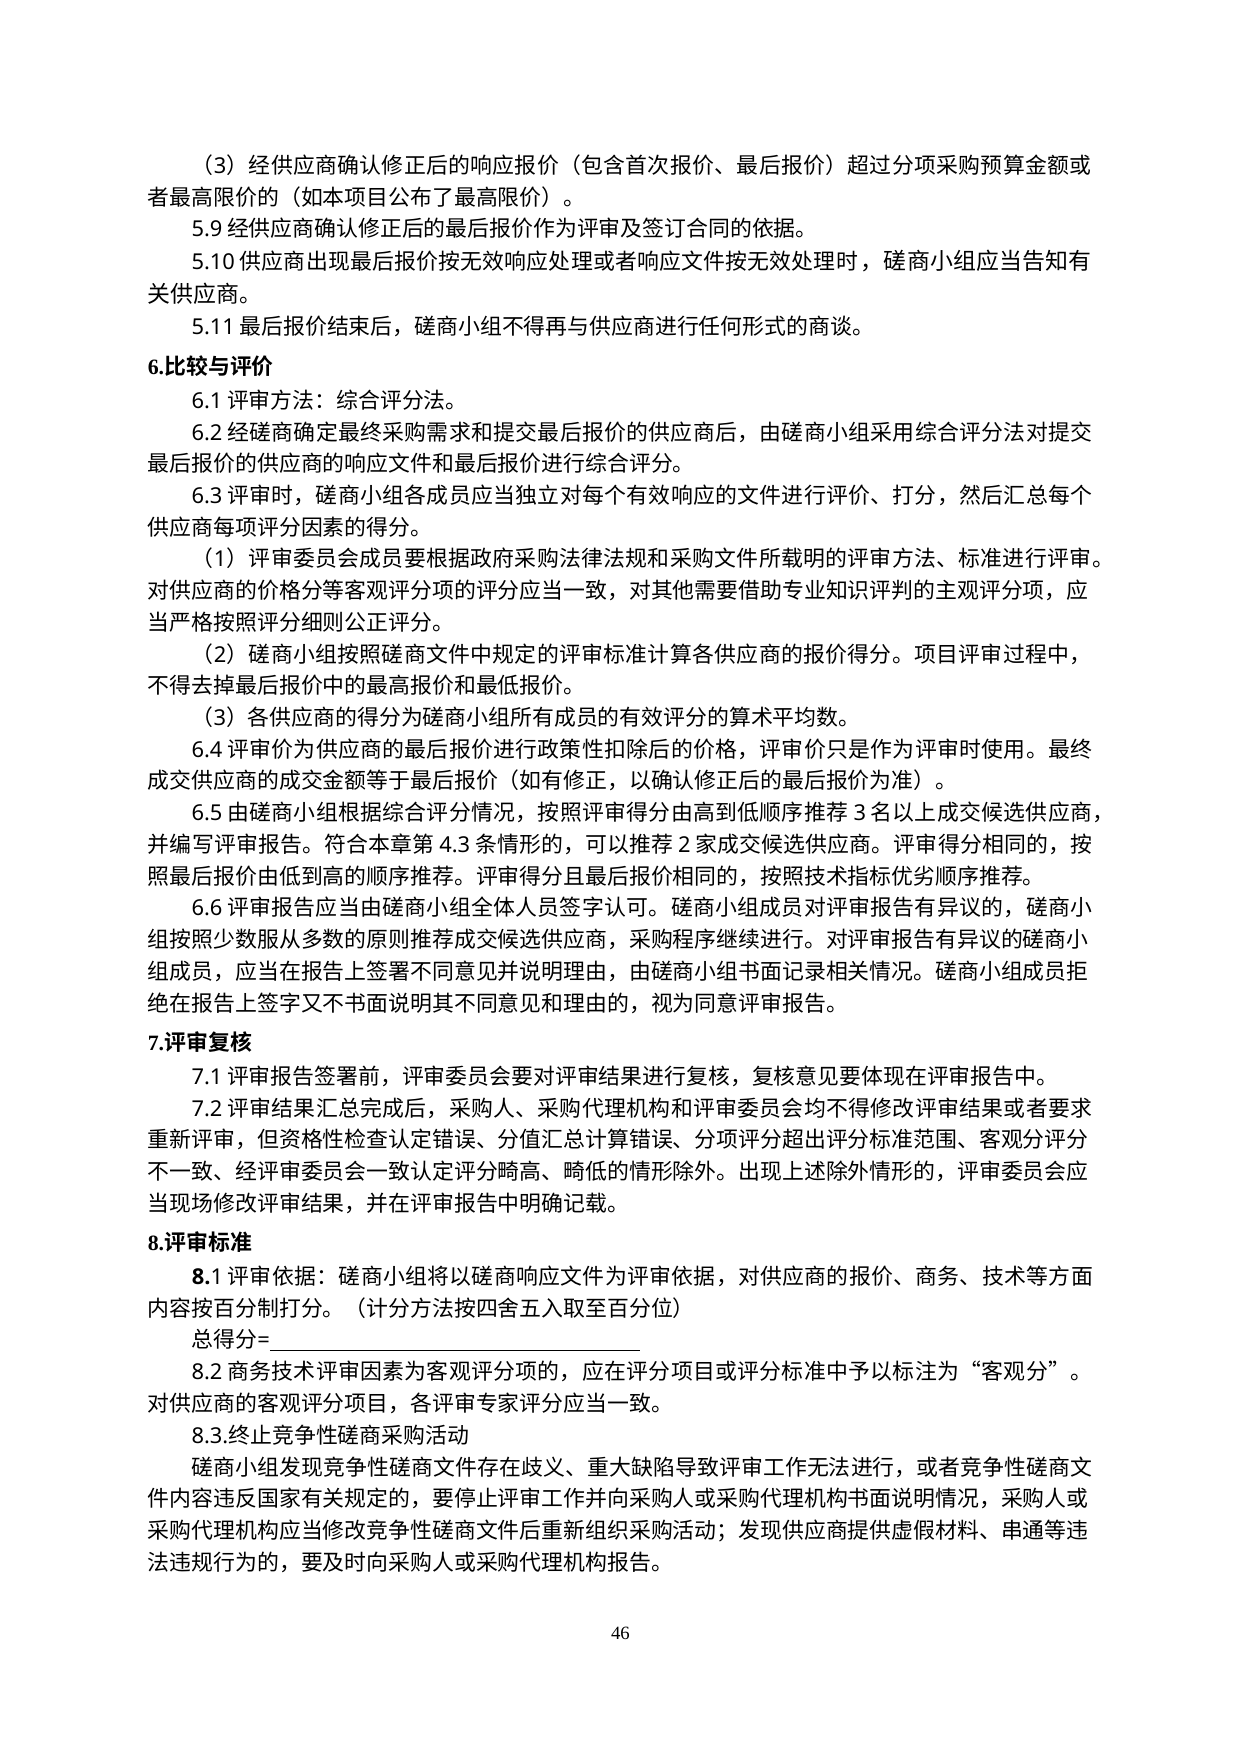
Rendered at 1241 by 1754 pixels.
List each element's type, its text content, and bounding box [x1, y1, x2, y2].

text 6.4评审价为供应商的最后报价进行政策性扣除后的价格，评审价只是作为评审时使用。最终成交供应商的成交金额等于最后报价（如有修正，以确认修正后的最后报价为准）。 [148, 732, 1092, 795]
text 磋商小组发现竞争性磋商文件存在歧义、重大缺陷导致评审工作无法进行，或者竞争性磋商文件内容违反国家有关规定的，要停止评审工作并向采购人或采购代理机构书面说明情况，采购人或采购代理机构应当修改竞争性磋商文件后重新组织采购活动；发现供应商提供虚假材料、串通等违法违规行为的，要及时向采购人或采购代理机构报告。 [148, 1449, 1092, 1576]
text 5.10供应商出现最后报价按无效响应处理或者响应文件按无效处理时，磋商小组应当告知有关供应商。 [148, 243, 1092, 309]
text （3）各供应商的得分为磋商小组所有成员的有效评分的算术平均数。 [148, 700, 1092, 732]
text 7.评审复核 [148, 1017, 1092, 1059]
text 8.3.终止竞争性磋商采购活动 [148, 1418, 1092, 1449]
text 8.评审标准 [148, 1217, 1092, 1259]
text 6.6评审报告应当由磋商小组全体人员签字认可。磋商小组成员对评审报告有异议的，磋商小组按照少数服从多数的原则推荐成交候选供应商，采购程序继续进行。对评审报告有异议的磋商小组成员，应当在报告上签署不同意见并说明理由，由磋商小组书面记录相关情况。磋商小组成员拒绝在报告上签字又不书面说明其不同意见和理由的，视为同意评审报告。 [148, 890, 1092, 1017]
text 6.2经磋商确定最终采购需求和提交最后报价的供应商后，由磋商小组采用综合评分法对提交最后报价的供应商的响应文件和最后报价进行综合评分。 [148, 414, 1092, 478]
text 5.11最后报价结束后，磋商小组不得再与供应商进行任何形式的商谈。 [148, 309, 1092, 341]
text （3）经供应商确认修正后的响应报价（包含首次报价、最后报价）超过分项采购预算金额或者最高限价的（如本项目公布了最高限价）。 [148, 148, 1092, 211]
text （1）评审委员会成员要根据政府采购法律法规和采购文件所载明的评审方法、标准进行评审。对供应商的价格分等客观评分项的评分应当一致，对其他需要借助专业知识评判的主观评分项，应当严格按照评分细则公正评分。 [148, 541, 1092, 637]
text 7.2评审结果汇总完成后，采购人、采购代理机构和评审委员会均不得修改评审结果或者要求重新评审，但资格性检查认定错误、分值汇总计算错误、分项评分超出评分标准范围、客观分评分不一致、经评审委员会一致认定评分畸高、畸低的情形除外。出现上述除外情形的，评审委员会应当现场修改评审结果，并在评审报告中明确记载。 [148, 1091, 1092, 1217]
text 8.1评审依据：磋商小组将以磋商响应文件为评审依据，对供应商的报价、商务、技术等方面内容按百分制打分。（计分方法按四舍五入取至百分位） [148, 1259, 1092, 1322]
text 6.1评审方法：综合评分法。 [148, 383, 1092, 414]
text 7.1评审报告签署前，评审委员会要对评审结果进行复核，复核意见要体现在评审报告中。 [148, 1059, 1092, 1091]
text （2）磋商小组按照磋商文件中规定的评审标准计算各供应商的报价得分。项目评审过程中，不得去掉最后报价中的最高报价和最低报价。 [148, 637, 1092, 700]
text 总得分= [148, 1322, 1092, 1354]
text 5.9经供应商确认修正后的最后报价作为评审及签订合同的依据。 [148, 211, 1092, 243]
text 6.比较与评价 [148, 341, 1092, 383]
text 6.5由磋商小组根据综合评分情况，按照评审得分由高到低顺序推荐3名以上成交候选供应商，并编写评审报告。符合本章第4.3条情形的，可以推荐2家成交候选供应商。评审得分相同的，按照最后报价由低到高的顺序推荐。评审得分且最后报价相同的，按照技术指标优劣顺序推荐。 [148, 795, 1092, 890]
text 8.2商务技术评审因素为客观评分项的，应在评分项目或评分标准中予以标注为“客观分”。对供应商的客观评分项目，各评审专家评分应当一致。 [148, 1354, 1092, 1418]
text 6.3评审时，磋商小组各成员应当独立对每个有效响应的文件进行评价、打分，然后汇总每个供应商每项评分因素的得分。 [148, 478, 1092, 541]
